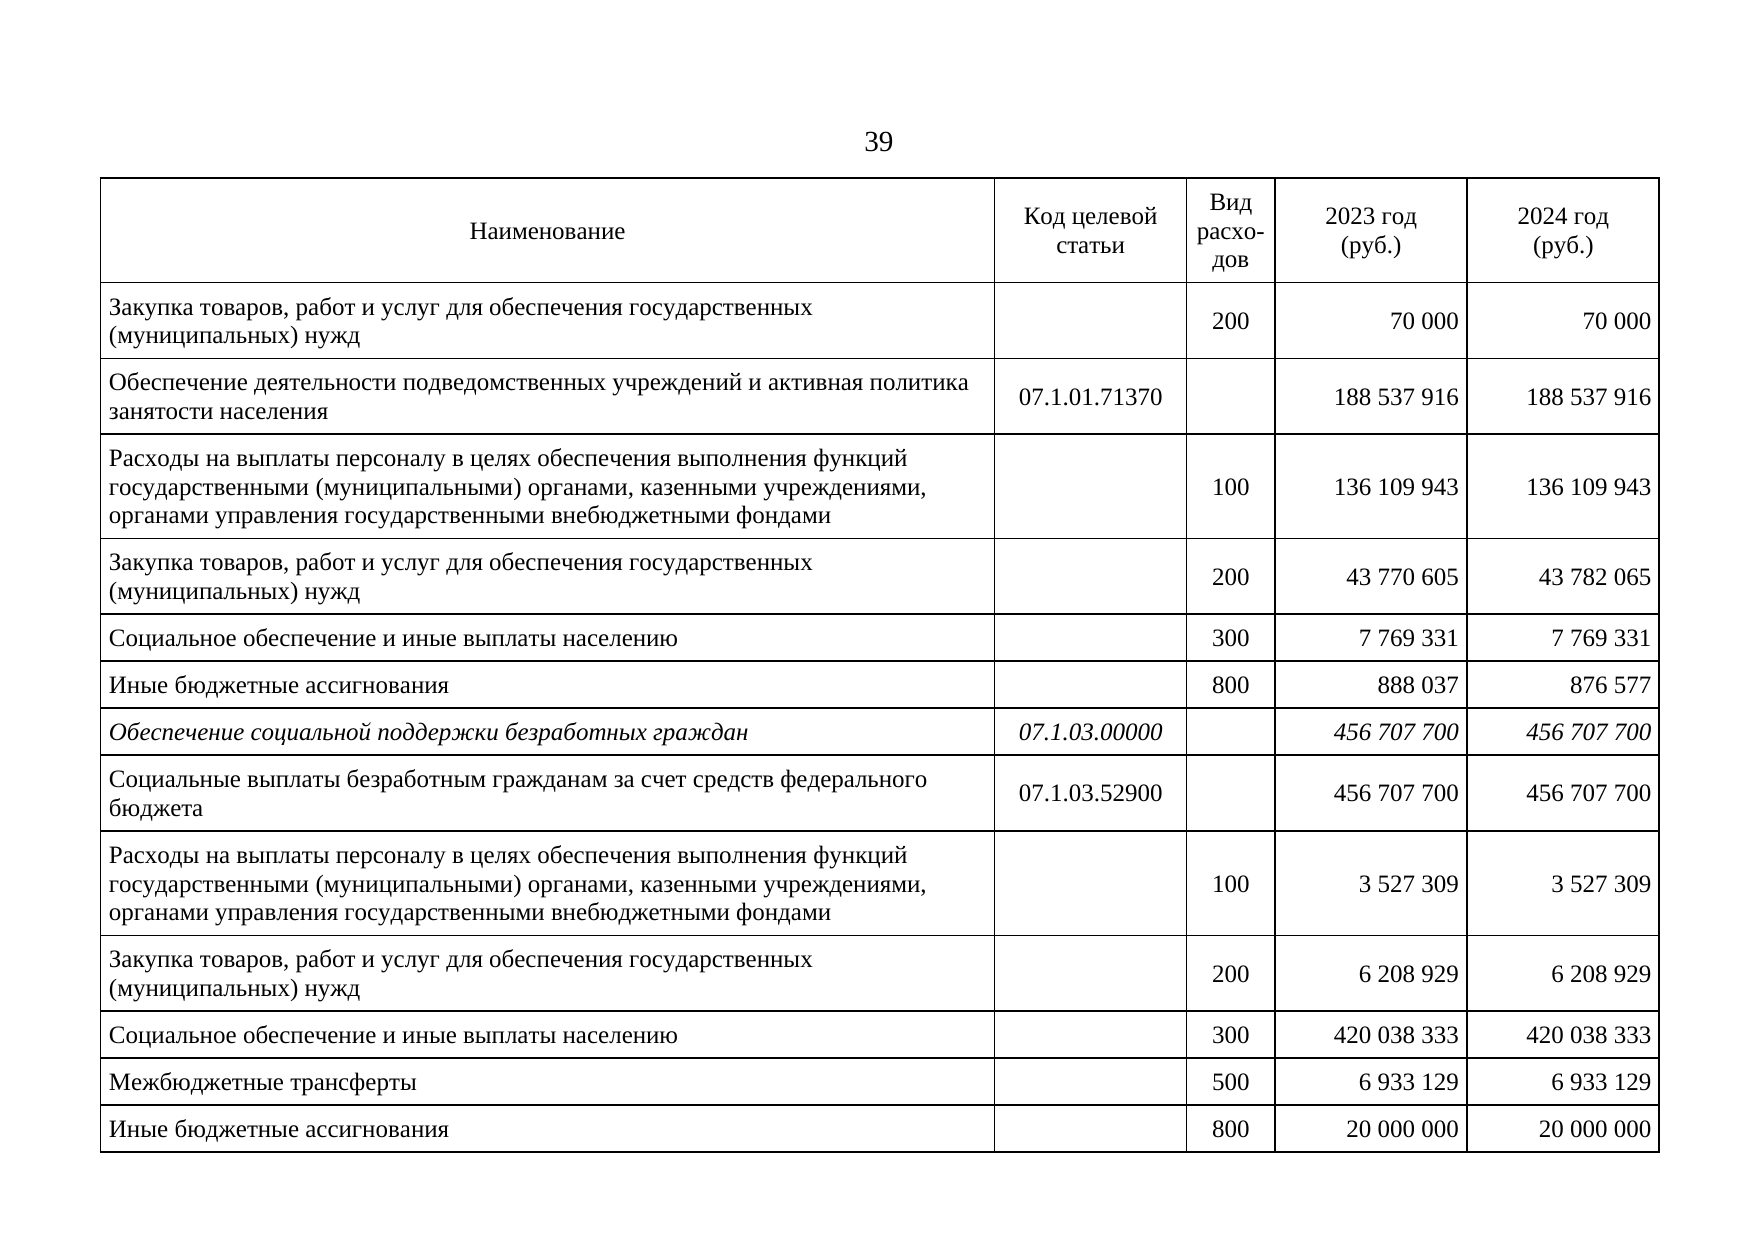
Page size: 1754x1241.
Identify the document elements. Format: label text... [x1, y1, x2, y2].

table_cell 136 109 943 [1276, 435, 1466, 538]
table_header 2024 год (руб.) [1468, 179, 1658, 282]
table_cell Закупка товаров, работ и услуг для обеспечения государственных (муниципальных) нужд [101, 283, 994, 357]
table_cell Социальное обеспечение и иные выплаты населению [101, 1012, 994, 1057]
table_cell 43 782 065 [1468, 539, 1658, 613]
table_cell 70 000 [1276, 283, 1466, 357]
table_header 2023 год (руб.) [1276, 179, 1466, 282]
table_header Наименование [101, 179, 994, 282]
table_cell 6 208 929 [1276, 936, 1466, 1010]
table_cell 136 109 943 [1468, 435, 1658, 538]
table_cell [995, 662, 1186, 707]
table_cell [995, 1012, 1186, 1057]
table_cell 7 769 331 [1276, 615, 1466, 660]
table_cell 100 [1187, 832, 1274, 934]
table_cell 888 037 [1276, 662, 1466, 707]
table_cell 456 707 700 [1276, 709, 1466, 754]
table_cell Иные бюджетные ассигнования [101, 662, 994, 707]
table_cell [995, 615, 1186, 660]
table_cell [995, 539, 1186, 613]
table_cell 20 000 000 [1276, 1106, 1466, 1151]
table_header Вид расхо-дов [1187, 179, 1274, 282]
table_cell 876 577 [1468, 662, 1658, 707]
table_cell 6 208 929 [1468, 936, 1658, 1010]
table_cell [1187, 359, 1274, 433]
table_cell 300 [1187, 1012, 1274, 1057]
table_cell 420 038 333 [1468, 1012, 1658, 1057]
table_cell Расходы на выплаты персоналу в целях обеспечения выполнения функций государственными (муниципальными) органами, казенными учреждениями, органами управления государственными внебюджетными фондами [101, 832, 994, 934]
table_cell 20 000 000 [1468, 1106, 1658, 1151]
table_cell 7 769 331 [1468, 615, 1658, 660]
table_cell 43 770 605 [1276, 539, 1466, 613]
table_cell 100 [1187, 435, 1274, 538]
table_cell Закупка товаров, работ и услуг для обеспечения государственных (муниципальных) нужд [101, 539, 994, 613]
table_cell 07.1.03.00000 [995, 709, 1186, 754]
table_cell Межбюджетные трансферты [101, 1059, 994, 1104]
table_cell 07.1.03.52900 [995, 756, 1186, 830]
table_cell 188 537 916 [1276, 359, 1466, 433]
table_cell 200 [1187, 539, 1274, 613]
table_cell [995, 936, 1186, 1010]
table_cell 420 038 333 [1276, 1012, 1466, 1057]
table_cell 200 [1187, 936, 1274, 1010]
table_cell 456 707 700 [1276, 756, 1466, 830]
table_cell 200 [1187, 283, 1274, 357]
table_cell [995, 832, 1186, 934]
table_cell 500 [1187, 1059, 1274, 1104]
table_cell 6 933 129 [1468, 1059, 1658, 1104]
table_cell 300 [1187, 615, 1274, 660]
table_cell Иные бюджетные ассигнования [101, 1106, 994, 1151]
table_cell [995, 1106, 1186, 1151]
table_cell 70 000 [1468, 283, 1658, 357]
table_cell 800 [1187, 1106, 1274, 1151]
table_cell Социальное обеспечение и иные выплаты населению [101, 615, 994, 660]
table_cell 3 527 309 [1468, 832, 1658, 934]
table_cell [995, 283, 1186, 357]
table_cell [1187, 756, 1274, 830]
table_header Код целевой статьи [995, 179, 1186, 282]
table_cell [1187, 709, 1274, 754]
table_cell 6 933 129 [1276, 1059, 1466, 1104]
table_cell 456 707 700 [1468, 709, 1658, 754]
table_cell Социальные выплаты безработным гражданам за счет средств федерального бюджета [101, 756, 994, 830]
table_cell [995, 1059, 1186, 1104]
table_cell 3 527 309 [1276, 832, 1466, 934]
table_cell Обеспечение деятельности подведомственных учреждений и активная политика занятости населения [101, 359, 994, 433]
table_cell Расходы на выплаты персоналу в целях обеспечения выполнения функций государственными (муниципальными) органами, казенными учреждениями, органами управления государственными внебюджетными фондами [101, 435, 994, 538]
table_cell 800 [1187, 662, 1274, 707]
table_cell 07.1.01.71370 [995, 359, 1186, 433]
table_cell 188 537 916 [1468, 359, 1658, 433]
table_cell 456 707 700 [1468, 756, 1658, 830]
table_cell Обеспечение социальной поддержки безработных граждан [101, 709, 994, 754]
table_cell [995, 435, 1186, 538]
table_cell Закупка товаров, работ и услуг для обеспечения государственных (муниципальных) нужд [101, 936, 994, 1010]
